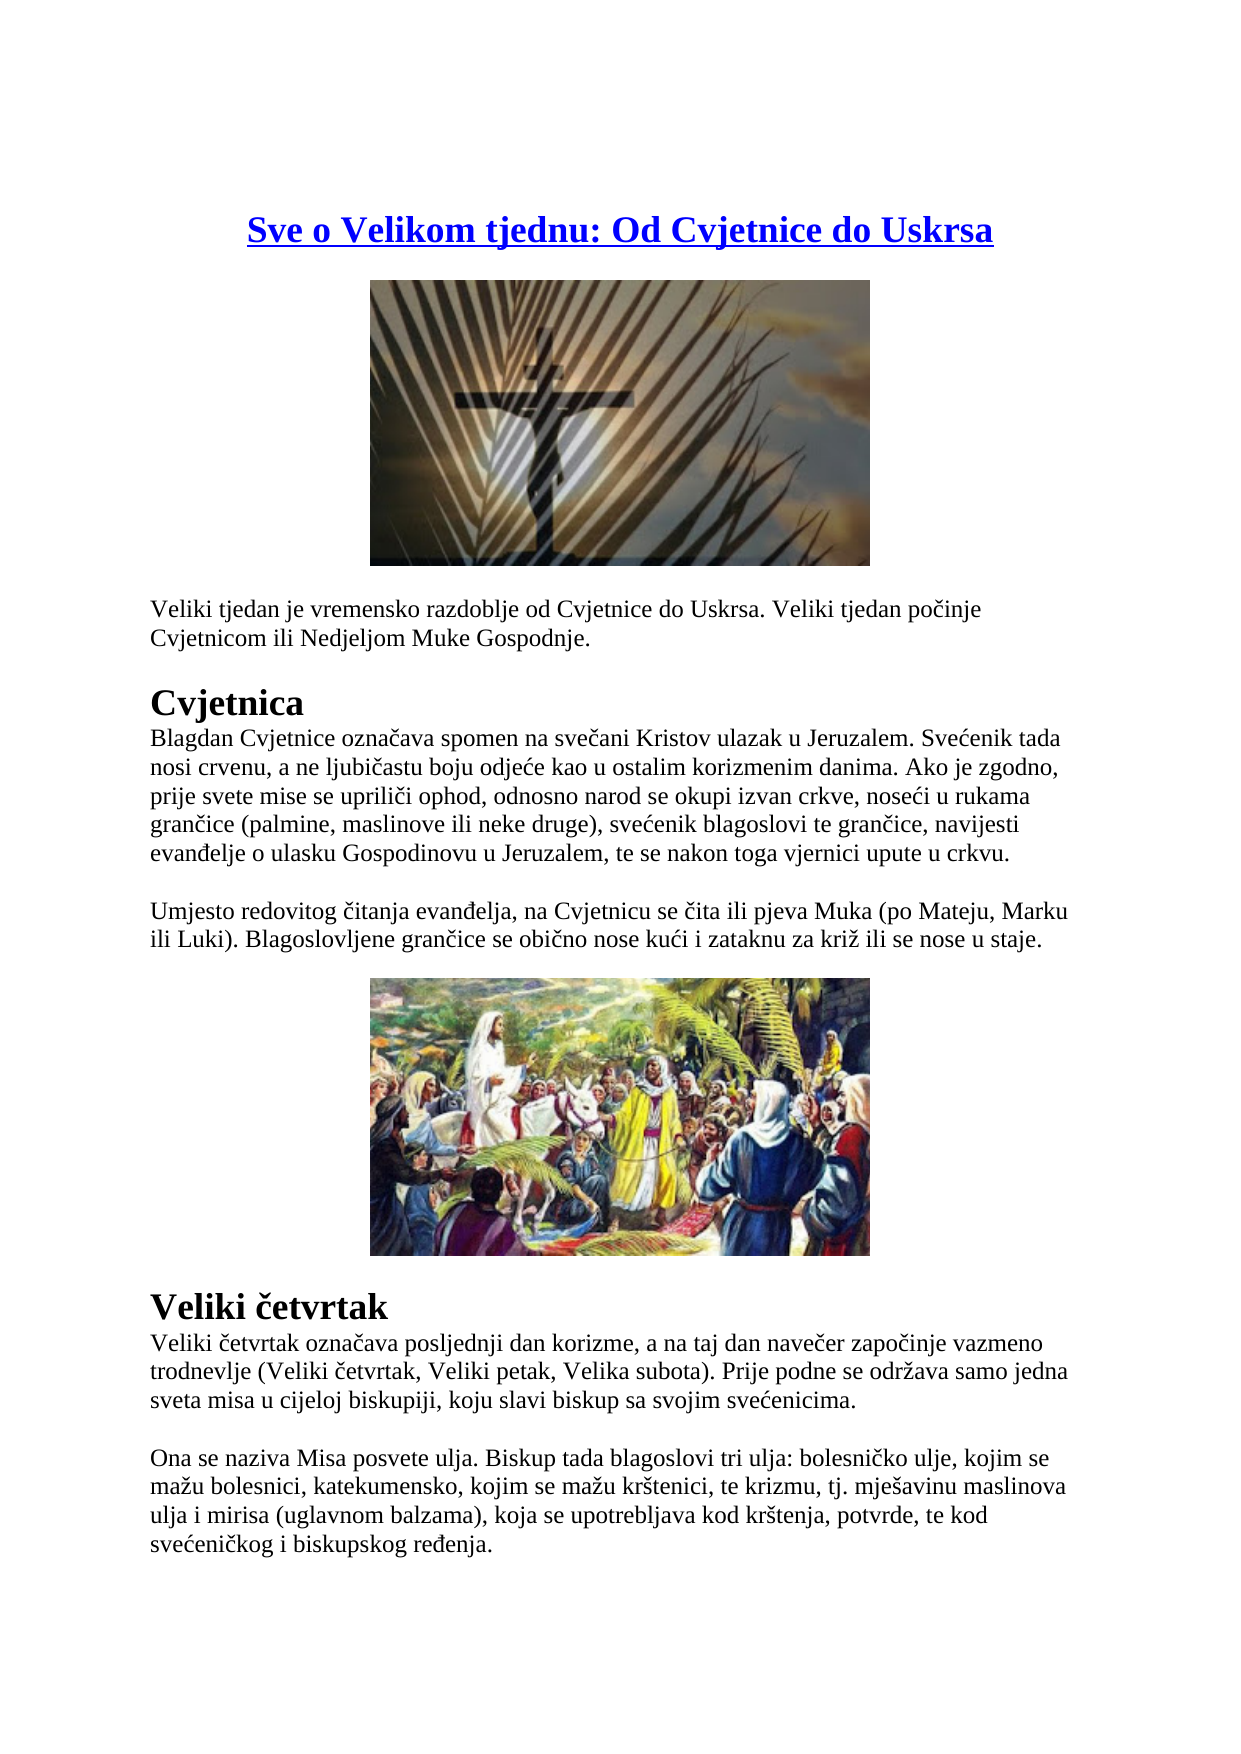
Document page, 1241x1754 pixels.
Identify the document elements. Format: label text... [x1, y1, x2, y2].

picture [370, 280, 870, 566]
picture [370, 978, 870, 1256]
text Veliki tjedan je vremensko razdoblje od Cvjetnice do Uskrsa. Veliki tjedan počinje Cvjetnicom ili Nedjeljom Muke Gospodnje. Cvjetnica Blagdan Cvjetnice označava spomen na svečani Kristov ulazak u Jeruzalem. Svećenik tada nosi crvenu, a ne ljubičastu boju odjeće kao u ostalim korizmenim danima. Ako je zgodno, prije svete mise se upriliči ophod, odnosno narod se okupi izvan crkve, noseći u rukama grančice (palmine, maslinove ili neke druge), svećenik blagoslovi te grančice, navijesti evanđelje o ulasku Gospodinovu u Jeruzalem, te se nakon toga vjernici upute u crkvu. Umjesto redovitog čitanja evanđelja, na Cvjetnicu se čita ili pjeva Muka (po Mateju, Marku ili Luki). Blagoslovljene grančice se obično nose kući i zataknu za križ ili se nose u staje. [150, 565, 1090, 953]
text Sve o Velikom tjednu: Od Cvjetnice do Uskrsa [150, 208, 1090, 251]
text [150, 1256, 1090, 1586]
